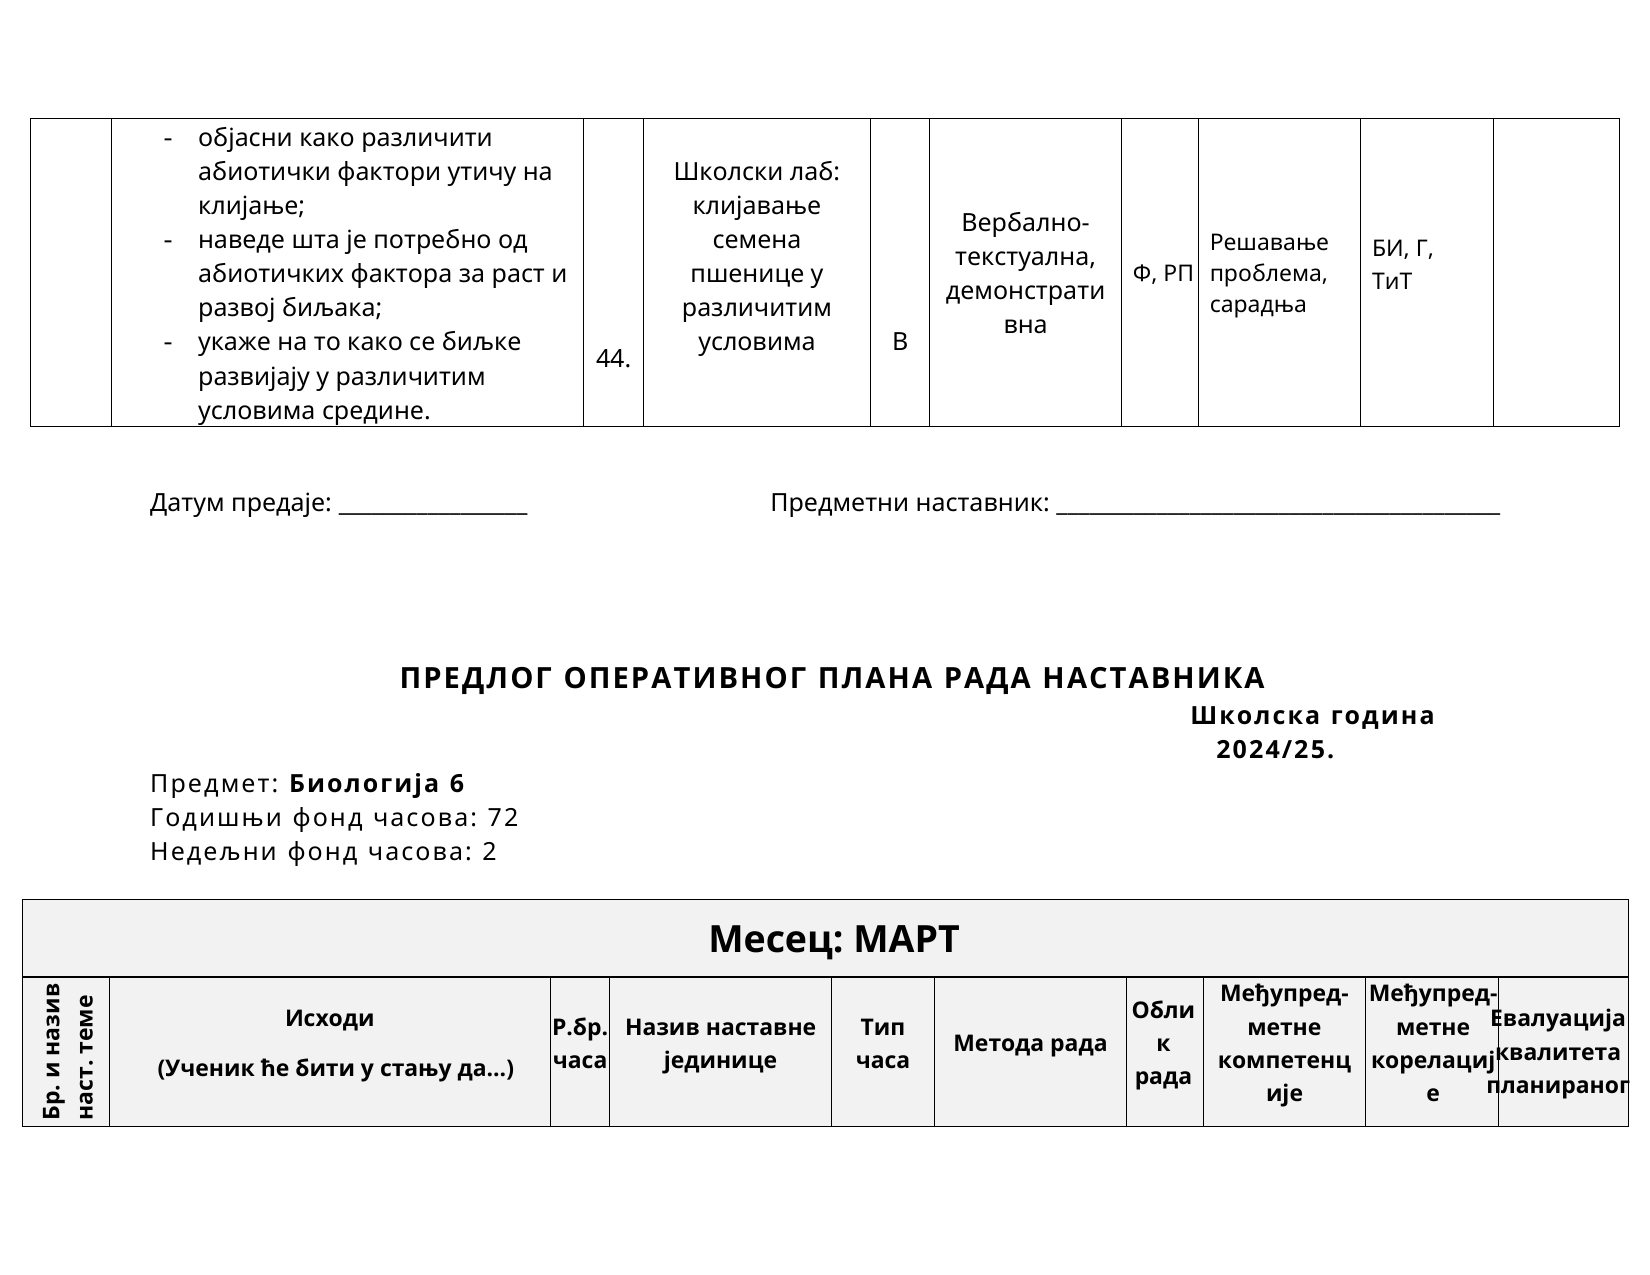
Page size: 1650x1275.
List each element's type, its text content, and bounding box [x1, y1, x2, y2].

table_cell БИ, Г, ТиТ [1361, 119, 1493, 426]
table_cell Метода рада [935, 978, 1126, 1126]
text Школска година 2024/25. [1050, 697, 1500, 766]
table_cell [31, 119, 111, 426]
table_cell Облик рада [1127, 978, 1203, 1126]
table_cell Школски лаб: клијавање семена пшенице у различитим условима [644, 119, 870, 426]
table_cell 44. [584, 119, 643, 426]
text Датум предаје: _________________ Предметни наставник: ________________________________________ [150, 484, 1500, 518]
table_cell објасни како различити абиотички фактори утичу на клијање; наведе шта је потребно од абиотичких фактора за раст и развој биљака; укаже на то како се биљке развијају у различитим условима средине. [112, 119, 583, 426]
table_cell Исходи (Ученик ће бити у стању да...) [110, 978, 550, 1126]
table_header Месец: МАРТ [23, 900, 1628, 976]
text Годишњи фонд часова: 72 [150, 800, 1500, 834]
table_cell Р.бр. часа [551, 978, 609, 1126]
table_cell Вербално-текстуална, демонстративна [930, 119, 1121, 426]
table_cell В [871, 119, 929, 426]
table_cell Међупред-метне компетенције [1204, 978, 1365, 1126]
table_cell Међупред- метне корелације [1366, 978, 1498, 1126]
text Предмет: Биологија 6 [150, 766, 1500, 800]
table_cell Ф, РП [1122, 119, 1198, 426]
table_cell Евалуација квалитета планираног [1499, 978, 1628, 1126]
text ПРЕДЛОГ ОПЕРАТИВНОГ ПЛАНА РАДА НАСТАВНИКА [150, 658, 1500, 697]
table_cell [1494, 119, 1619, 426]
table_cell Назив наставне јединице [610, 978, 831, 1126]
text Недељни фонд часова: 2 [150, 834, 1500, 868]
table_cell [1199, 119, 1360, 426]
table_cell Бр. и назив наст. теме [23, 978, 109, 1126]
table_cell Тип часа [832, 978, 934, 1126]
